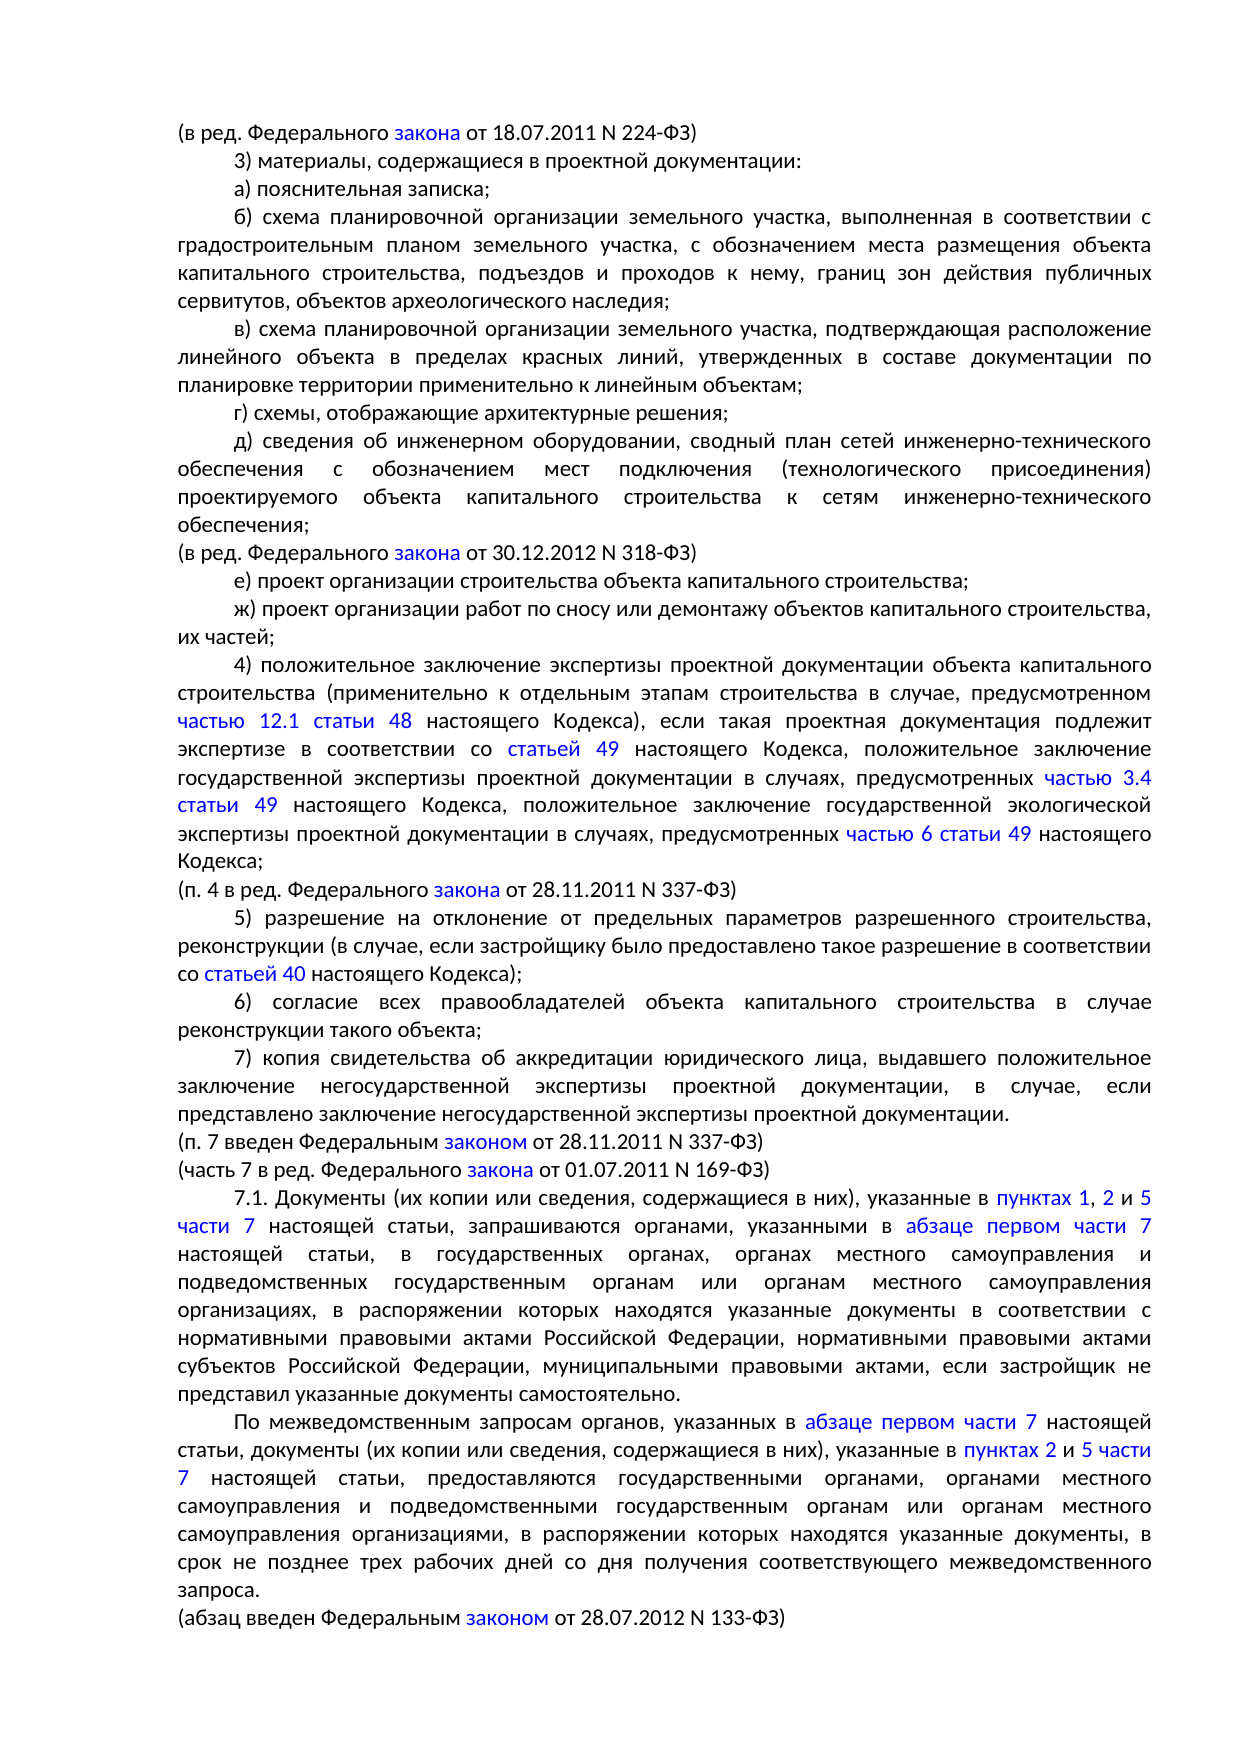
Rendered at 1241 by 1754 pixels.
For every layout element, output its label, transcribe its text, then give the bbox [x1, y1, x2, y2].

text (абзац введен Федеральным законом от 28.07.2012 N 133-ФЗ) [177, 1603, 1152, 1631]
text (п. 4 в ред. Федерального закона от 28.11.2011 N 337-ФЗ) [177, 875, 1152, 903]
text в) схема планировочной организации земельного участка, подтверждающая расположение линейного объекта в пределах красных линий, утвержденных в составе документации по планировке территории применительно к линейным объектам; [177, 314, 1152, 398]
text е) проект организации строительства объекта капитального строительства; [177, 566, 1152, 594]
text 6) согласие всех правообладателей объекта капитального строительства в случае реконструкции такого объекта; [177, 987, 1152, 1043]
text б) схема планировочной организации земельного участка, выполненная в соответствии с градостроительным планом земельного участка, с обозначением места размещения объекта капитального строительства, подъездов и проходов к нему, границ зон действия публичных сервитутов, объектов археологического наследия; [177, 202, 1152, 314]
text (в ред. Федерального закона от 18.07.2011 N 224-ФЗ) [177, 118, 1152, 146]
text а) пояснительная записка; [177, 174, 1152, 202]
text 5) разрешение на отклонение от предельных параметров разрешенного строительства, реконструкции (в случае, если застройщику было предоставлено такое разрешение в соответствии со статьей 40 настоящего Кодекса); [177, 903, 1152, 987]
text (в ред. Федерального закона от 30.12.2012 N 318-ФЗ) [177, 538, 1152, 566]
text (п. 7 введен Федеральным законом от 28.11.2011 N 337-ФЗ) [177, 1127, 1152, 1155]
text По межведомственным запросам органов, указанных в абзаце первом части 7 настоящей статьи, документы (их копии или сведения, содержащиеся в них), указанные в пунктах 2 и 5 части 7 настоящей статьи, предоставляются государственными органами, органами местного самоуправления и подведомственными государственным органам или органам местного самоуправления организациями, в распоряжении которых находятся указанные документы, в срок не позднее трех рабочих дней со дня получения соответствующего межведомственного запроса. [177, 1407, 1152, 1603]
text 7) копия свидетельства об аккредитации юридического лица, выдавшего положительное заключение негосударственной экспертизы проектной документации, в случае, если представлено заключение негосударственной экспертизы проектной документации. [177, 1043, 1152, 1127]
text 3) материалы, содержащиеся в проектной документации: [177, 146, 1152, 174]
text 7.1. Документы (их копии или сведения, содержащиеся в них), указанные в пунктах 1, 2 и 5 части 7 настоящей статьи, запрашиваются органами, указанными в абзаце первом части 7 настоящей статьи, в государственных органах, органах местного самоуправления и подведомственных государственным органам или органам местного самоуправления организациях, в распоряжении которых находятся указанные документы в соответствии с нормативными правовыми актами Российской Федерации, нормативными правовыми актами субъектов Российской Федерации, муниципальными правовыми актами, если застройщик не представил указанные документы самостоятельно. [177, 1183, 1152, 1407]
text 4) положительное заключение экспертизы проектной документации объекта капитального строительства (применительно к отдельным этапам строительства в случае, предусмотренном частью 12.1 статьи 48 настоящего Кодекса), если такая проектная документация подлежит экспертизе в соответствии со статьей 49 настоящего Кодекса, положительное заключение государственной экспертизы проектной документации в случаях, предусмотренных частью 3.4 статьи 49 настоящего Кодекса, положительное заключение государственной экологической экспертизы проектной документации в случаях, предусмотренных частью 6 статьи 49 настоящего Кодекса; [177, 651, 1152, 875]
text д) сведения об инженерном оборудовании, сводный план сетей инженерно-технического обеспечения с обозначением мест подключения (технологического присоединения) проектируемого объекта капитального строительства к сетям инженерно-технического обеспечения; [177, 426, 1152, 538]
text г) схемы, отображающие архитектурные решения; [177, 398, 1152, 426]
text (часть 7 в ред. Федерального закона от 01.07.2011 N 169-ФЗ) [177, 1155, 1152, 1183]
text ж) проект организации работ по сносу или демонтажу объектов капитального строительства, их частей; [177, 594, 1152, 651]
